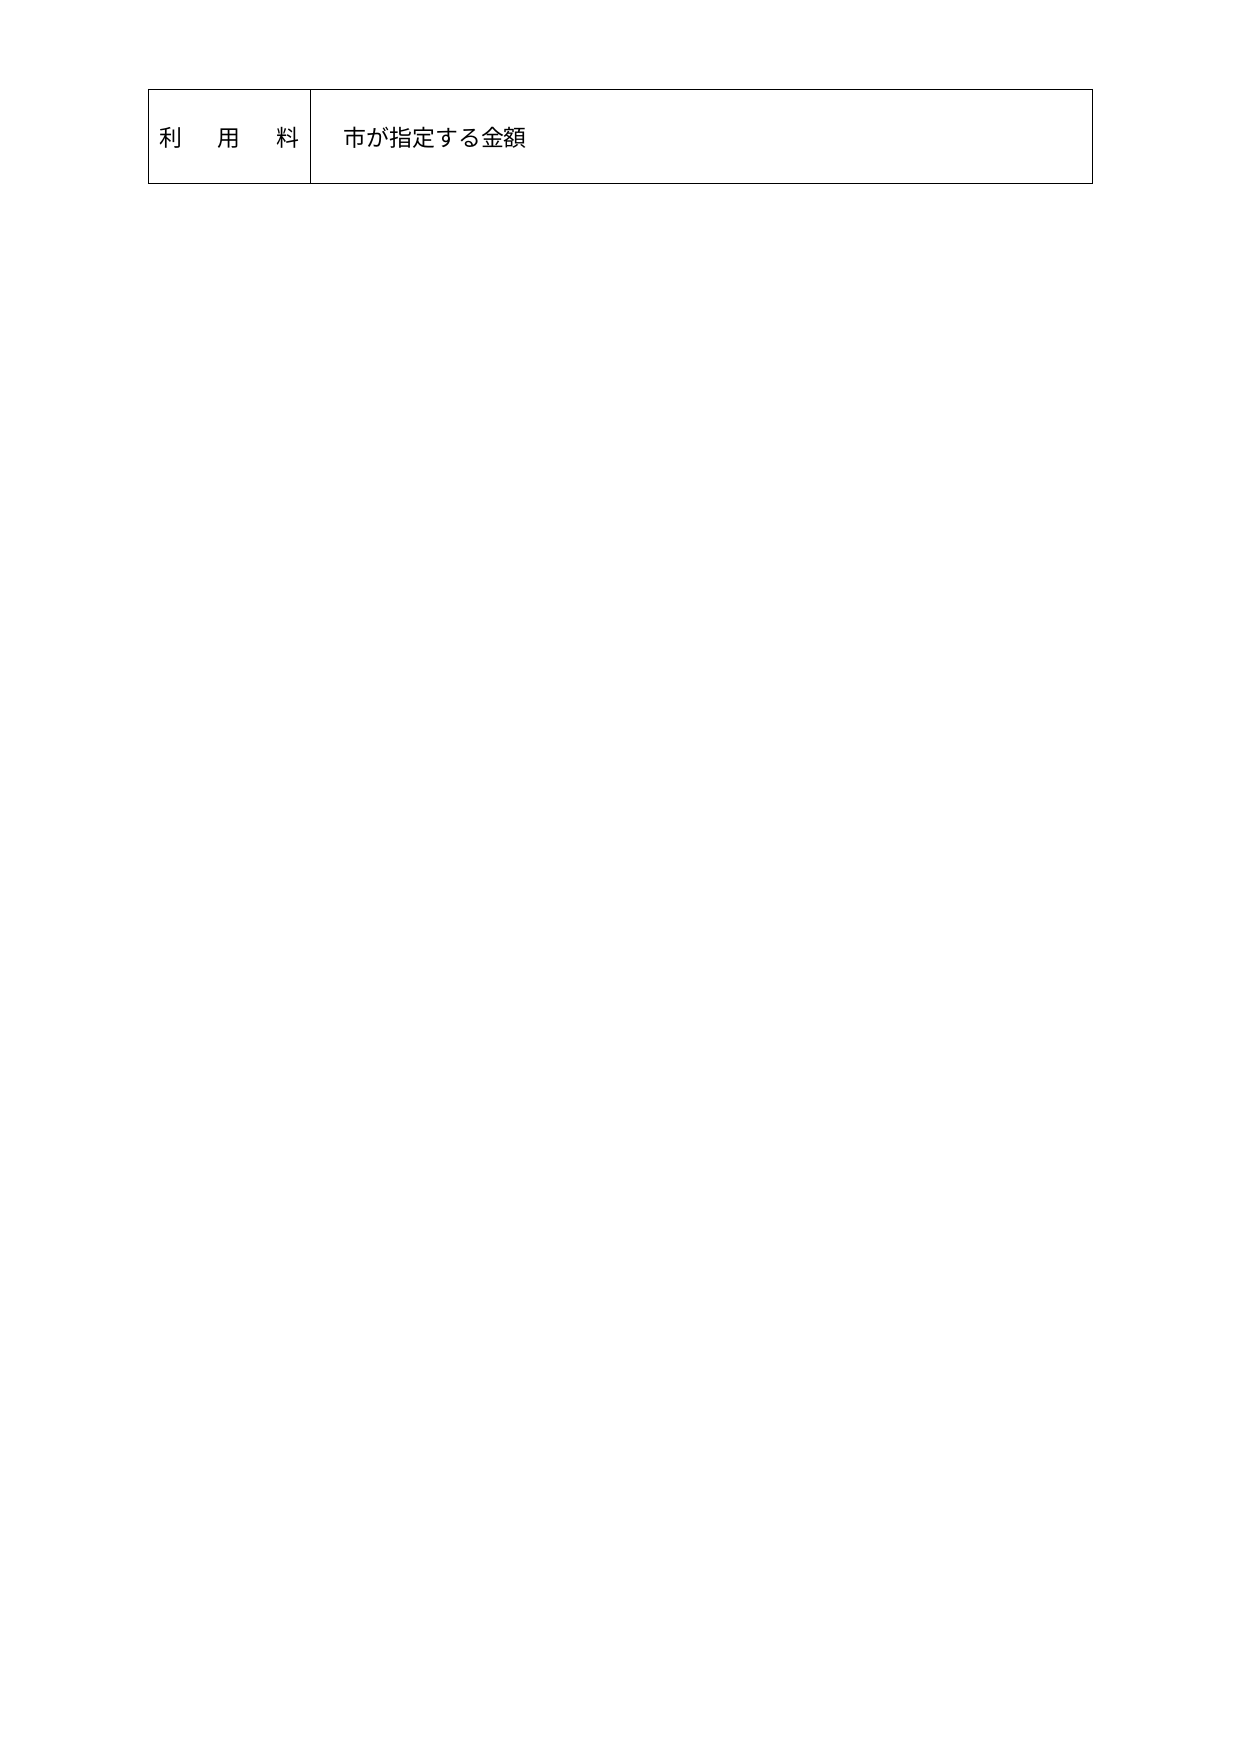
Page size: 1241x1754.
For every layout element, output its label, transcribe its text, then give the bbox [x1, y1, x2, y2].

table_cell 利用料 [149, 90, 310, 183]
table_cell 市が指定する金額 [311, 90, 1092, 183]
